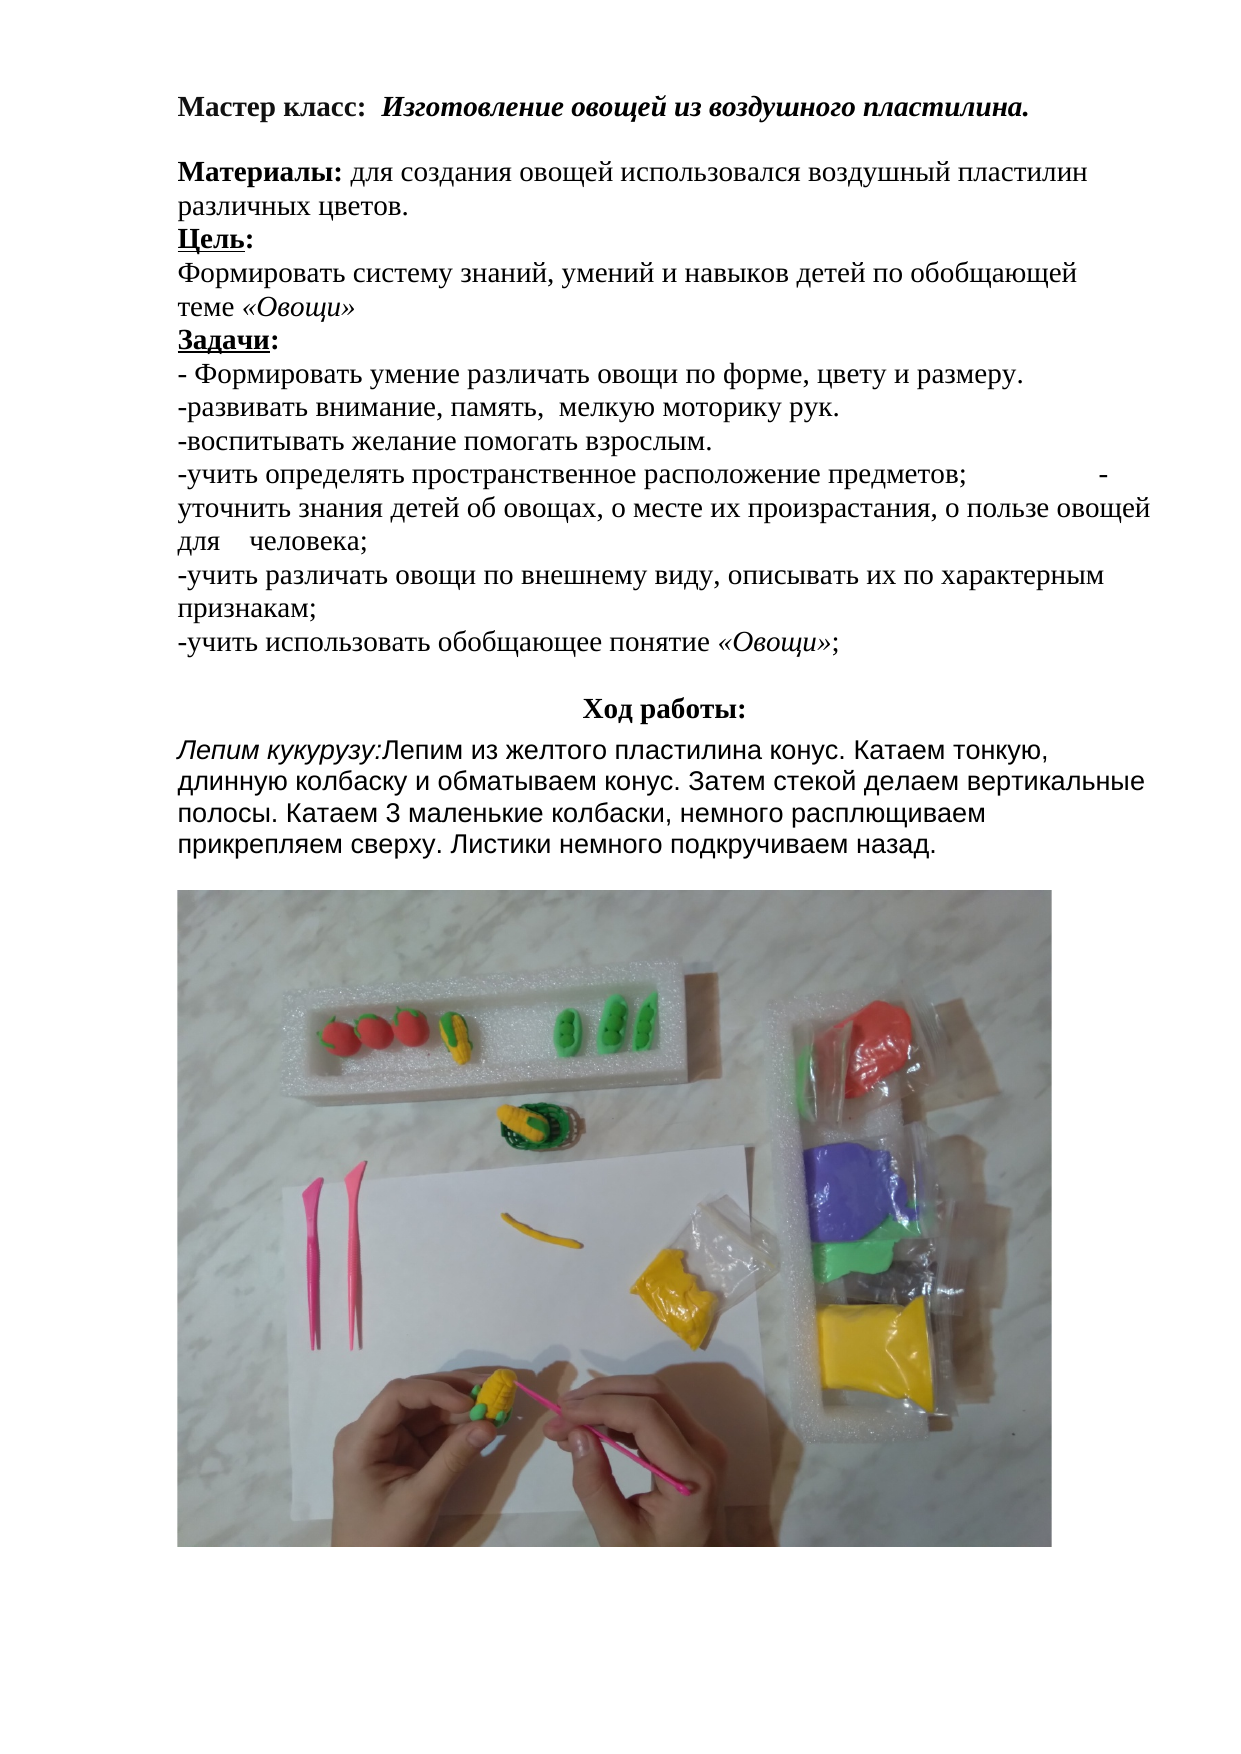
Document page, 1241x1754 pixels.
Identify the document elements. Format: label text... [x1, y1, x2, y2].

text Задачи: [177, 322, 1152, 356]
text Лепим кукурузу:Лепим из желтого пластилина конус. Катаем тонкую, длинную колбаску и обматываем конус. Затем стекой делаем вертикальные полосы. Катаем 3 маленькие колбаски, немного расплющиваем прикрепляем сверху. Листики немного подкручиваем назад. [177, 734, 1152, 859]
text Материалы: для создания овощей использовался воздушный пластилин различных цветов. [177, 154, 1152, 222]
picture [177, 890, 1052, 1547]
text Ход работы: [177, 691, 1152, 725]
text -учить использовать обобщающее понятие «Овощи»; [177, 624, 1152, 658]
text -развивать внимание, память, мелкую моторику рук. [177, 389, 1152, 423]
text Формировать систему знаний, умений и навыков детей по обобщающей теме «Овощи» [177, 255, 1152, 322]
text Мастер класс: Изготовление овощей из воздушного пластилина. [374, 89, 1152, 122]
text -воспитывать желание помогать взрослым. [177, 423, 1152, 456]
text -учить различать овощи по внешнему виду, описывать их по характерным признакам; [177, 557, 1152, 624]
text Цель: [177, 222, 1152, 255]
text - Формировать умение различать овощи по форме, цвету и размеру. [177, 356, 1152, 389]
text -учить определять пространственное расположение предметов; -уточнить знания детей об овощах, о месте их произрастания, о пользе овощей для человека; [177, 456, 1152, 557]
